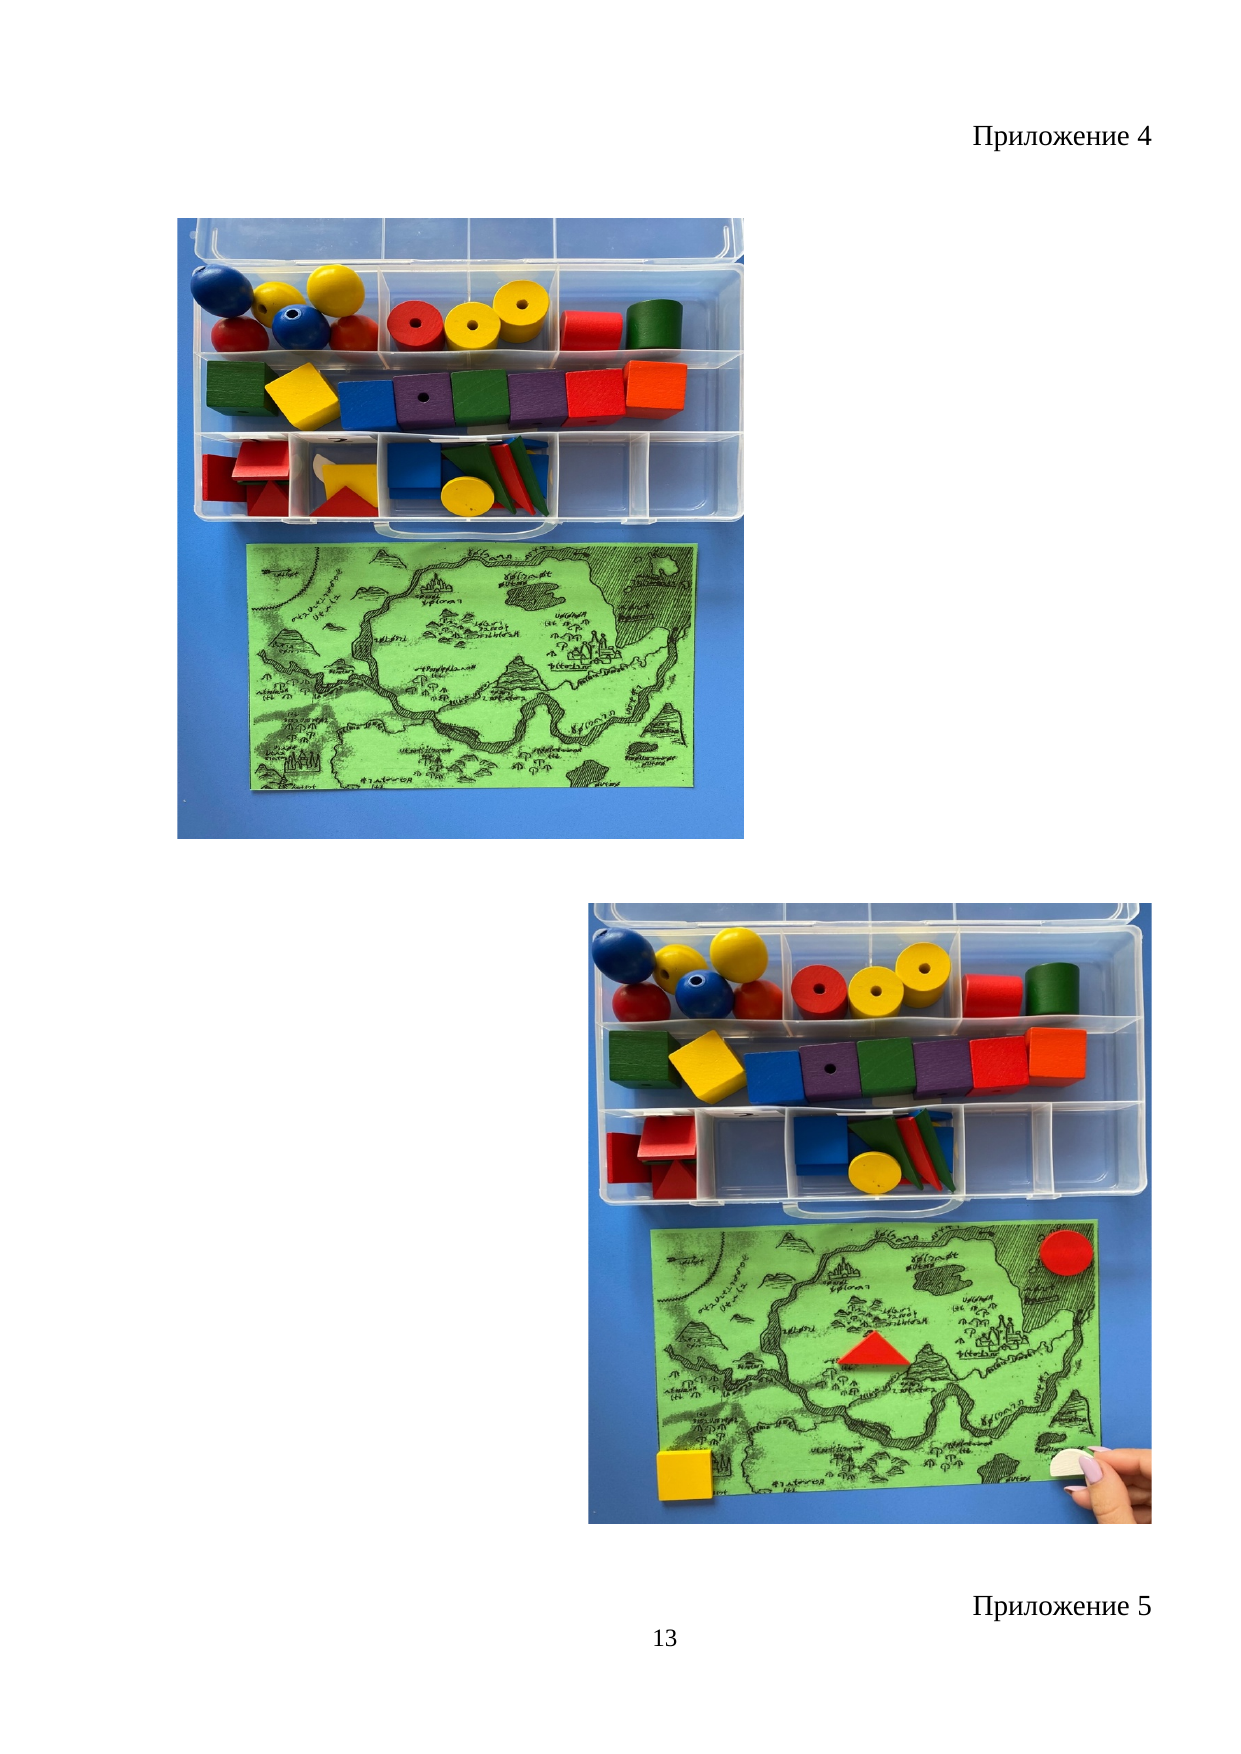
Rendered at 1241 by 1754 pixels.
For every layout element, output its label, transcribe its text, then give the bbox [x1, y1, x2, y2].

text Приложение 4 [177, 118, 1152, 152]
picture [588, 903, 1152, 1524]
text Приложение 5 [177, 1588, 1152, 1622]
picture [177, 218, 744, 839]
